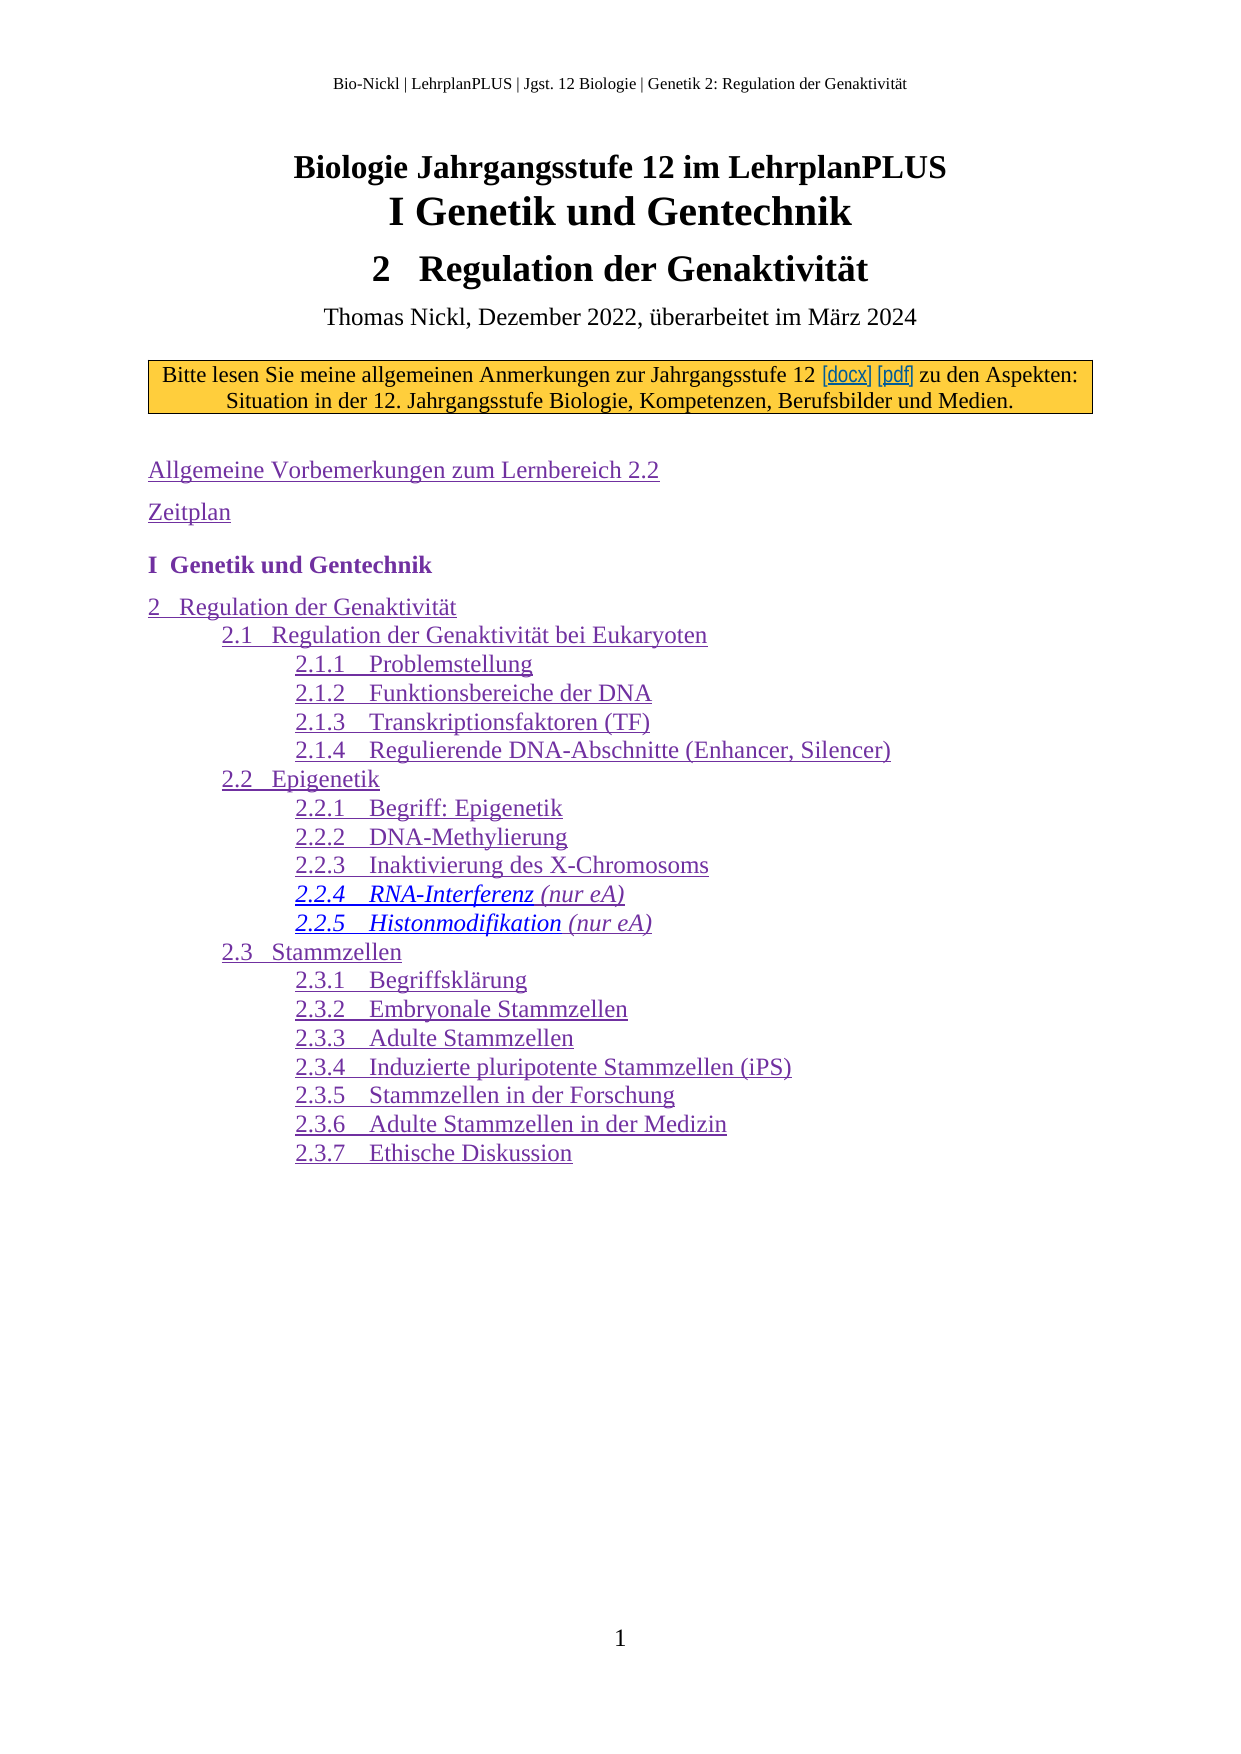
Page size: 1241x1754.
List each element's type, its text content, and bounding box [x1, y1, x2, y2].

text 2 Regulation der Genaktivität [148, 592, 1093, 621]
text 2.3.5 Stammzellen in der Forschung [148, 1081, 1093, 1109]
text 2.2.2 DNA-Methylierung [148, 822, 1093, 851]
text 2.3 Stammzellen [148, 937, 1093, 966]
text Allgemeine Vorbemerkungen zum Lernbereich 2.2 [148, 456, 1093, 484]
text I Genetik und Gentechnik [148, 551, 1093, 579]
text 2.1.2 Funktionsbereiche der DNA [148, 678, 1093, 707]
text Zeitplan [148, 497, 1093, 526]
text 2.1.1 Problemstellung [148, 649, 1093, 678]
text 2 Regulation der Genaktivität [148, 246, 1093, 289]
text Thomas Nickl, Dezember 2022, überarbeitet im März 2024 [148, 302, 1093, 331]
text 2.2.5 Histonmodifikation (nur eA) [148, 908, 1093, 937]
text Biologie Jahrgangsstufe 12 im LehrplanPLUS [148, 148, 1093, 186]
text 2.3.1 Begriffsklärung [148, 966, 1093, 994]
text 2.2.1 Begriff: Epigenetik [148, 793, 1093, 822]
text 2.2 Epigenetik [148, 764, 1093, 793]
table_header Bitte lesen Sie meine allgemeinen Anmerkungen zur Jahrgangsstufe 12 [docx] [pdf] zu den Aspekten: Situation in der 12. Jahrgangsstufe Biologie, Kompetenzen, Berufsbilder und Medien. [149, 361, 1092, 413]
text I Genetik und Gentechnik [148, 186, 1093, 234]
text 2.3.3 Adulte Stammzellen [148, 1023, 1093, 1052]
text 2.1 Regulation der Genaktivität bei Eukaryoten [148, 621, 1093, 649]
text 2.3.6 Adulte Stammzellen in der Medizin [148, 1109, 1093, 1138]
text 2.3.2 Embryonale Stammzellen [148, 994, 1093, 1023]
text 2.1.4 Regulierende DNA-Abschnitte (Enhancer, Silencer) [148, 736, 1093, 764]
text 2.1.3 Transkriptionsfaktoren (TF) [148, 707, 1093, 736]
text 2.2.4 RNA-Interferenz (nur eA) [148, 879, 1093, 908]
text 2.3.4 Induzierte pluripotente Stammzellen (iPS) [148, 1052, 1093, 1081]
text 2.2.3 Inaktivierung des X-Chromosoms [148, 851, 1093, 879]
text 2.3.7 Ethische Diskussion [148, 1138, 1093, 1167]
